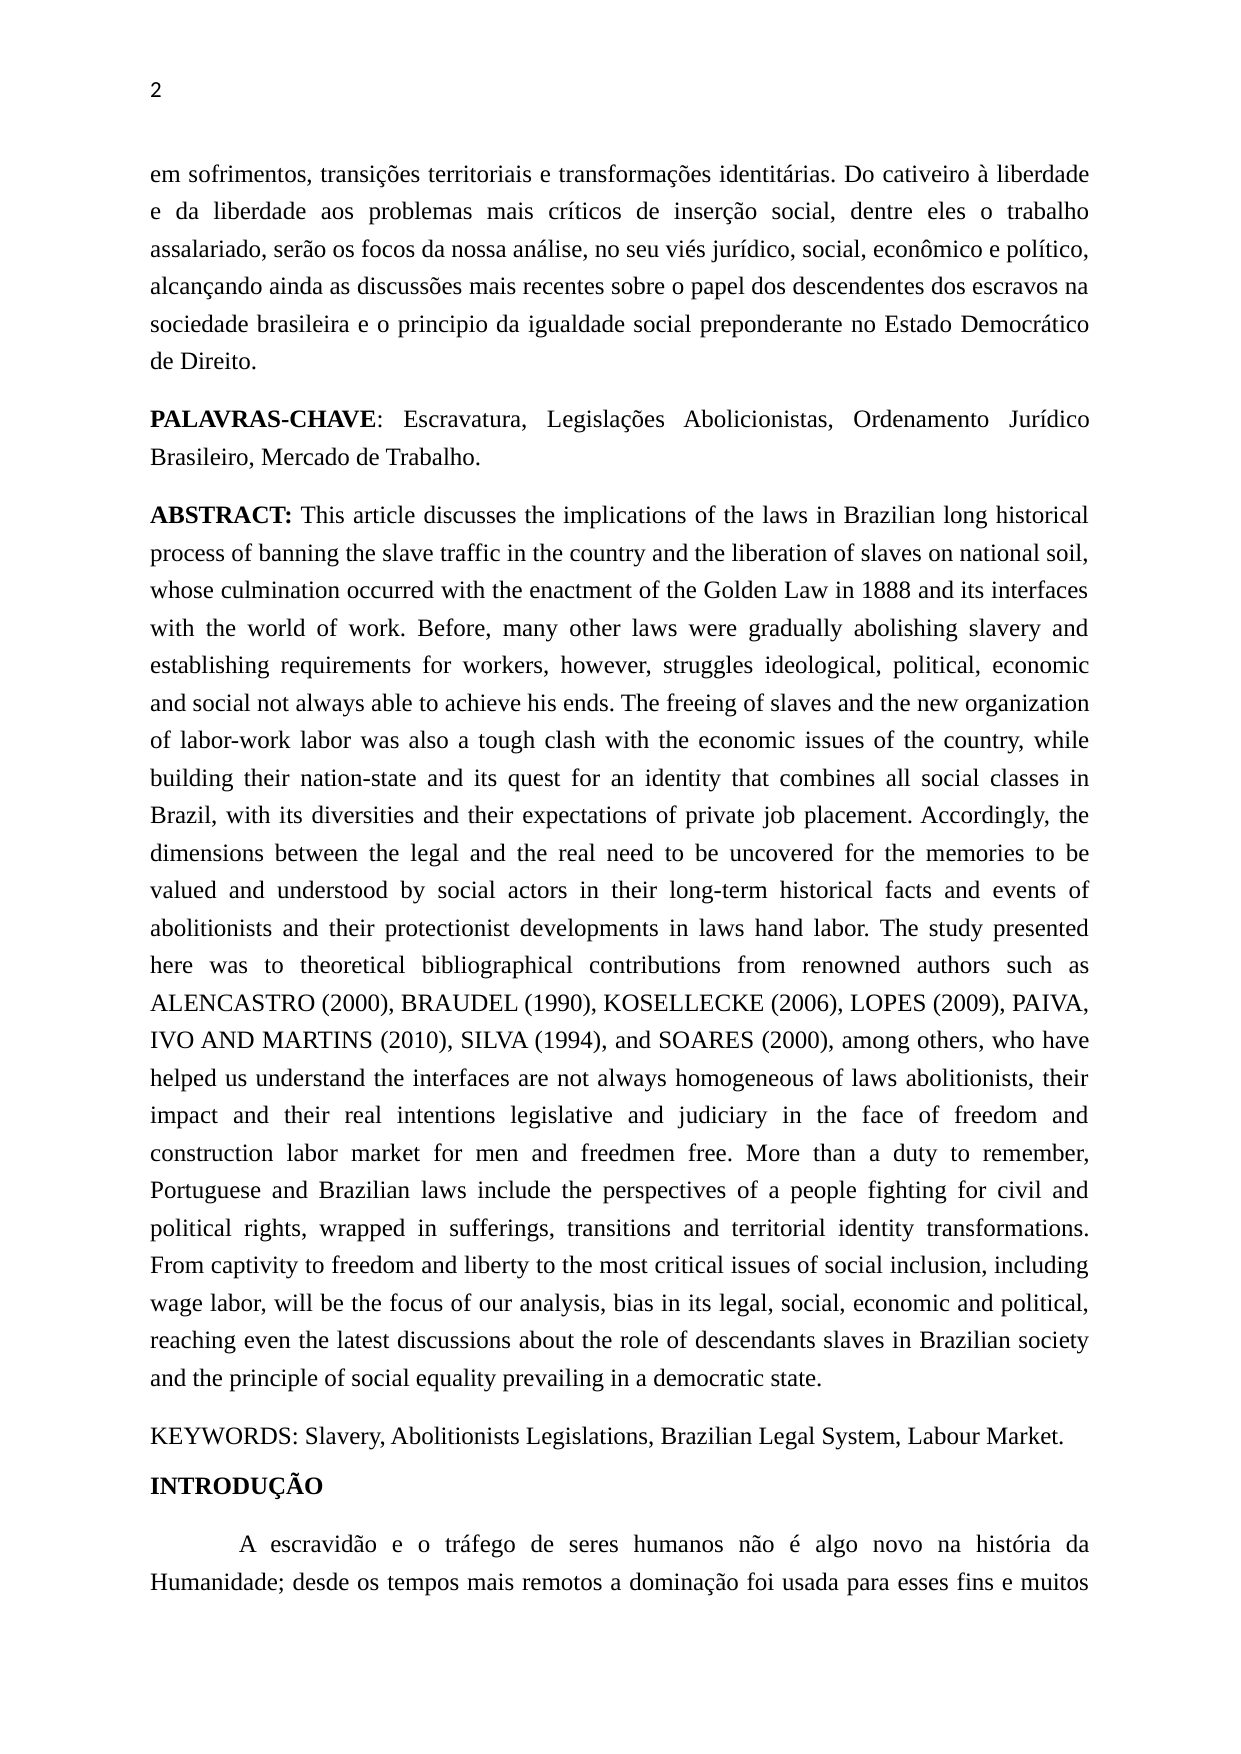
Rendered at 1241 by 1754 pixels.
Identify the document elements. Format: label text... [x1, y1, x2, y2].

text PALAVRAS-CHAVE: Escravatura, Legislações Abolicionistas, Ordenamento Jurídico Brasileiro, Mercado de Trabalho. [150, 396, 1090, 471]
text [150, 1520, 1090, 1595]
text INTRODUÇÃO [150, 1471, 1090, 1499]
text KEYWORDS: Slavery, Abolitionists Legislations, Brazilian Legal System, Labour Market. [150, 1412, 1090, 1450]
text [150, 150, 1090, 375]
text ABSTRACT: This article discusses the implications of the laws in Brazilian long historical process of banning the slave traffic in the country and the liberation of slaves on national soil, whose culmination occurred with the enactment of the Golden Law in 1888 and its interfaces with the world of work. Before, many other laws were gradually abolishing slavery and establishing requirements for workers, however, struggles ideological, political, economic and social not always able to achieve his ends. The freeing of slaves and the new organization of labor-work labor was also a tough clash with the economic issues of the country, while building their nation-state and its quest for an identity that combines all social classes in Brazil, with its diversities and their expectations of private job placement. Accordingly, the dimensions between the legal and the real need to be uncovered for the memories to be valued and understood by social actors in their long-term historical facts and events of abolitionists and their protectionist developments in laws hand labor. The study presented here was to theoretical bibliographical contributions from renowned authors such as ALENCASTRO (2000), BRAUDEL (1990), KOSELLECKE (2006), LOPES (2009), PAIVA, IVO AND MARTINS (2010), SILVA (1994), and SOARES (2000), among others, who have helped us understand the interfaces are not always homogeneous of laws abolitionists, their impact and their real intentions legislative and judiciary in the face of freedom and construction labor market for men and freedmen free. More than a duty to remember, Portuguese and Brazilian laws include the perspectives of a people fighting for civil and political rights, wrapped in sufferings, transitions and territorial identity transformations. From captivity to freedom and liberty to the most critical issues of social inclusion, including wage labor, will be the focus of our analysis, bias in its legal, social, economic and political, reaching even the latest discussions about the role of descendants slaves in Brazilian society and the principle of social equality prevailing in a democratic state. [150, 492, 1090, 1392]
